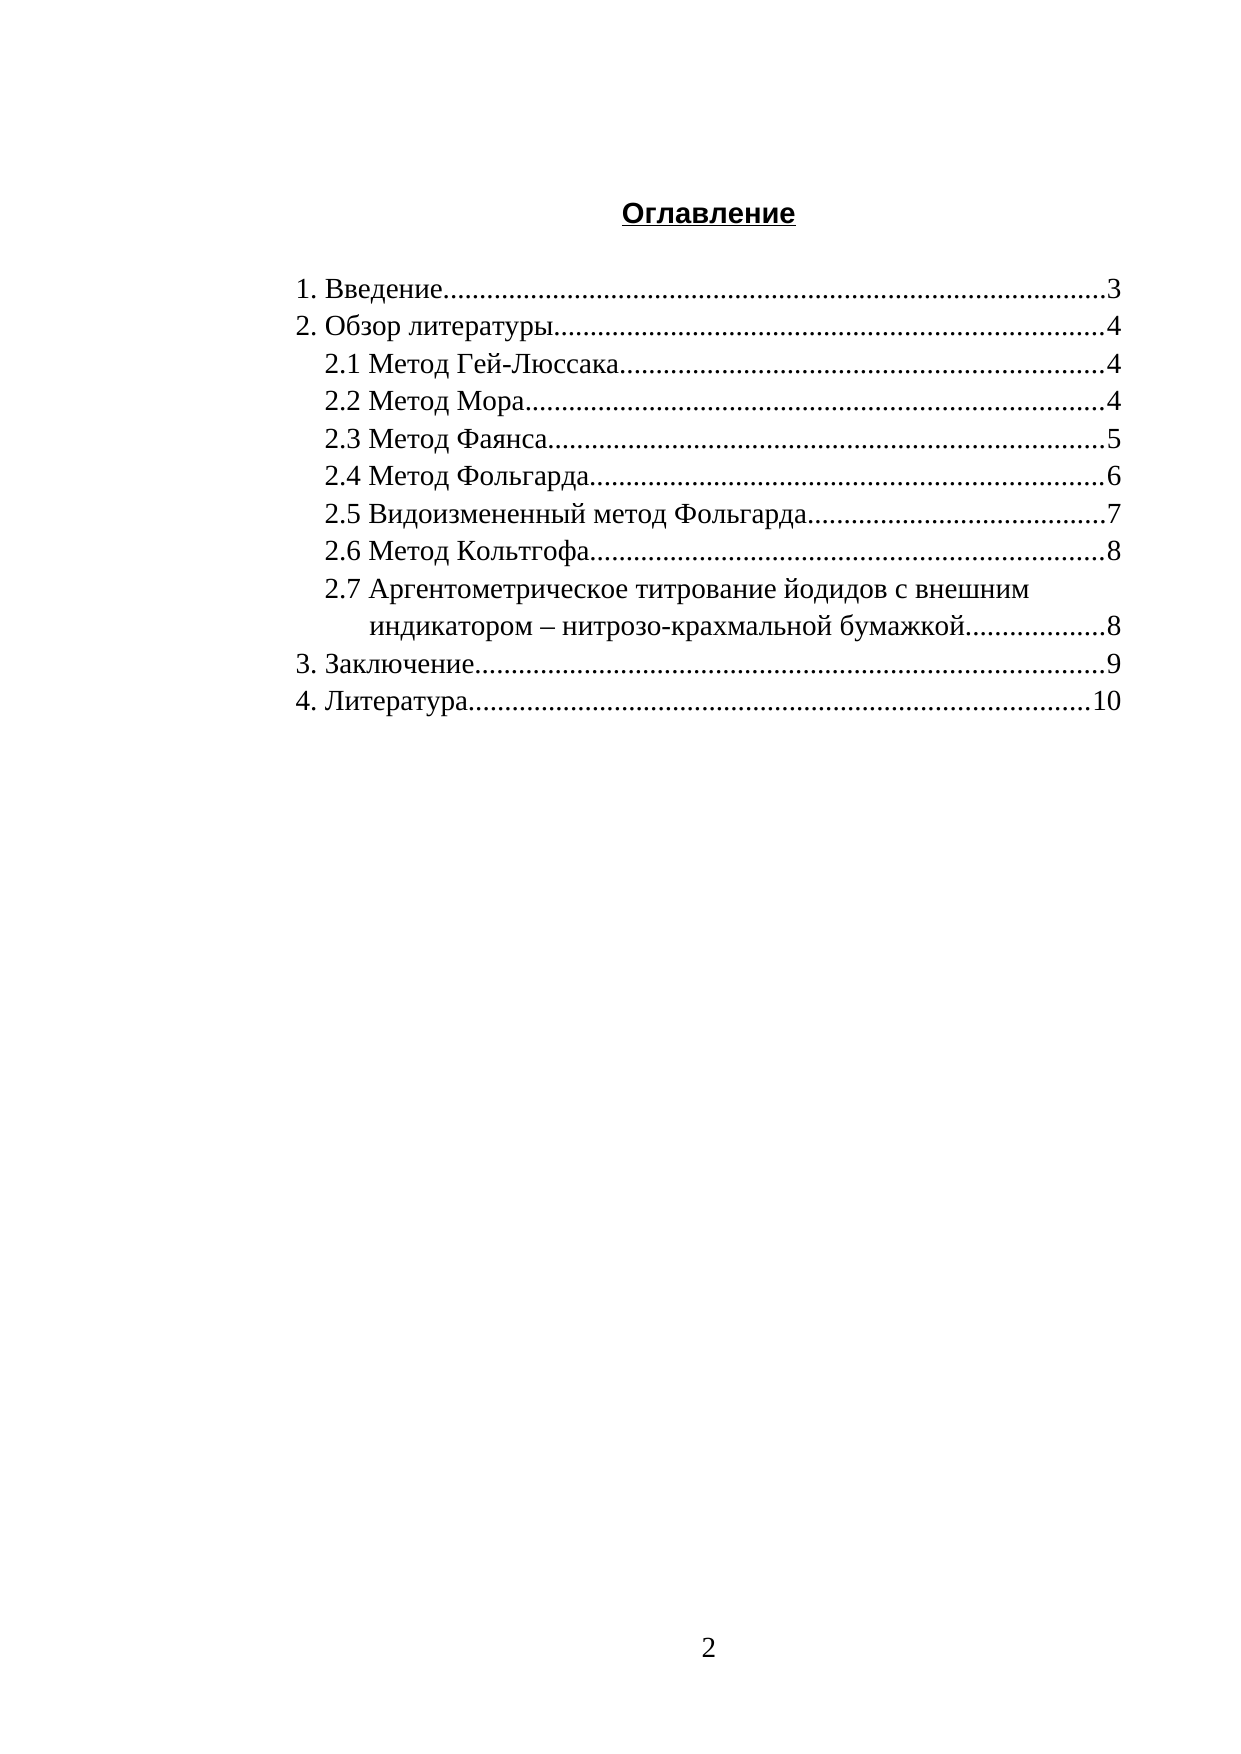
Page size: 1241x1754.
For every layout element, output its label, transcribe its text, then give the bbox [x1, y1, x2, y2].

text 2.6 Метод Кольтгофа 8 [324, 531, 1122, 568]
text 4. Литература 10 [236, 681, 1122, 718]
text 3. Заключение 9 [236, 643, 1122, 681]
text 2.4 Метод Фольгарда 6 [324, 456, 1122, 493]
text 2.5 Видоизмененный метод Фольгарда 7 [324, 493, 1122, 531]
text 2.3 Метод Фаянса 5 [324, 418, 1122, 456]
text 2.2 Метод Мора. 4 [324, 381, 1122, 418]
text 2.1 Метод Гей-Люссака 4 [324, 343, 1122, 381]
text Оглавление [236, 193, 1122, 231]
text 2. Обзор литературы 4 [236, 306, 1122, 343]
text 1. Введение 3 [236, 268, 1122, 306]
text 2.7 Аргентометрическое титрование йодидов с внешним индикатором – нитрозо-крахмальной бумажкой. 8 [324, 568, 1122, 643]
